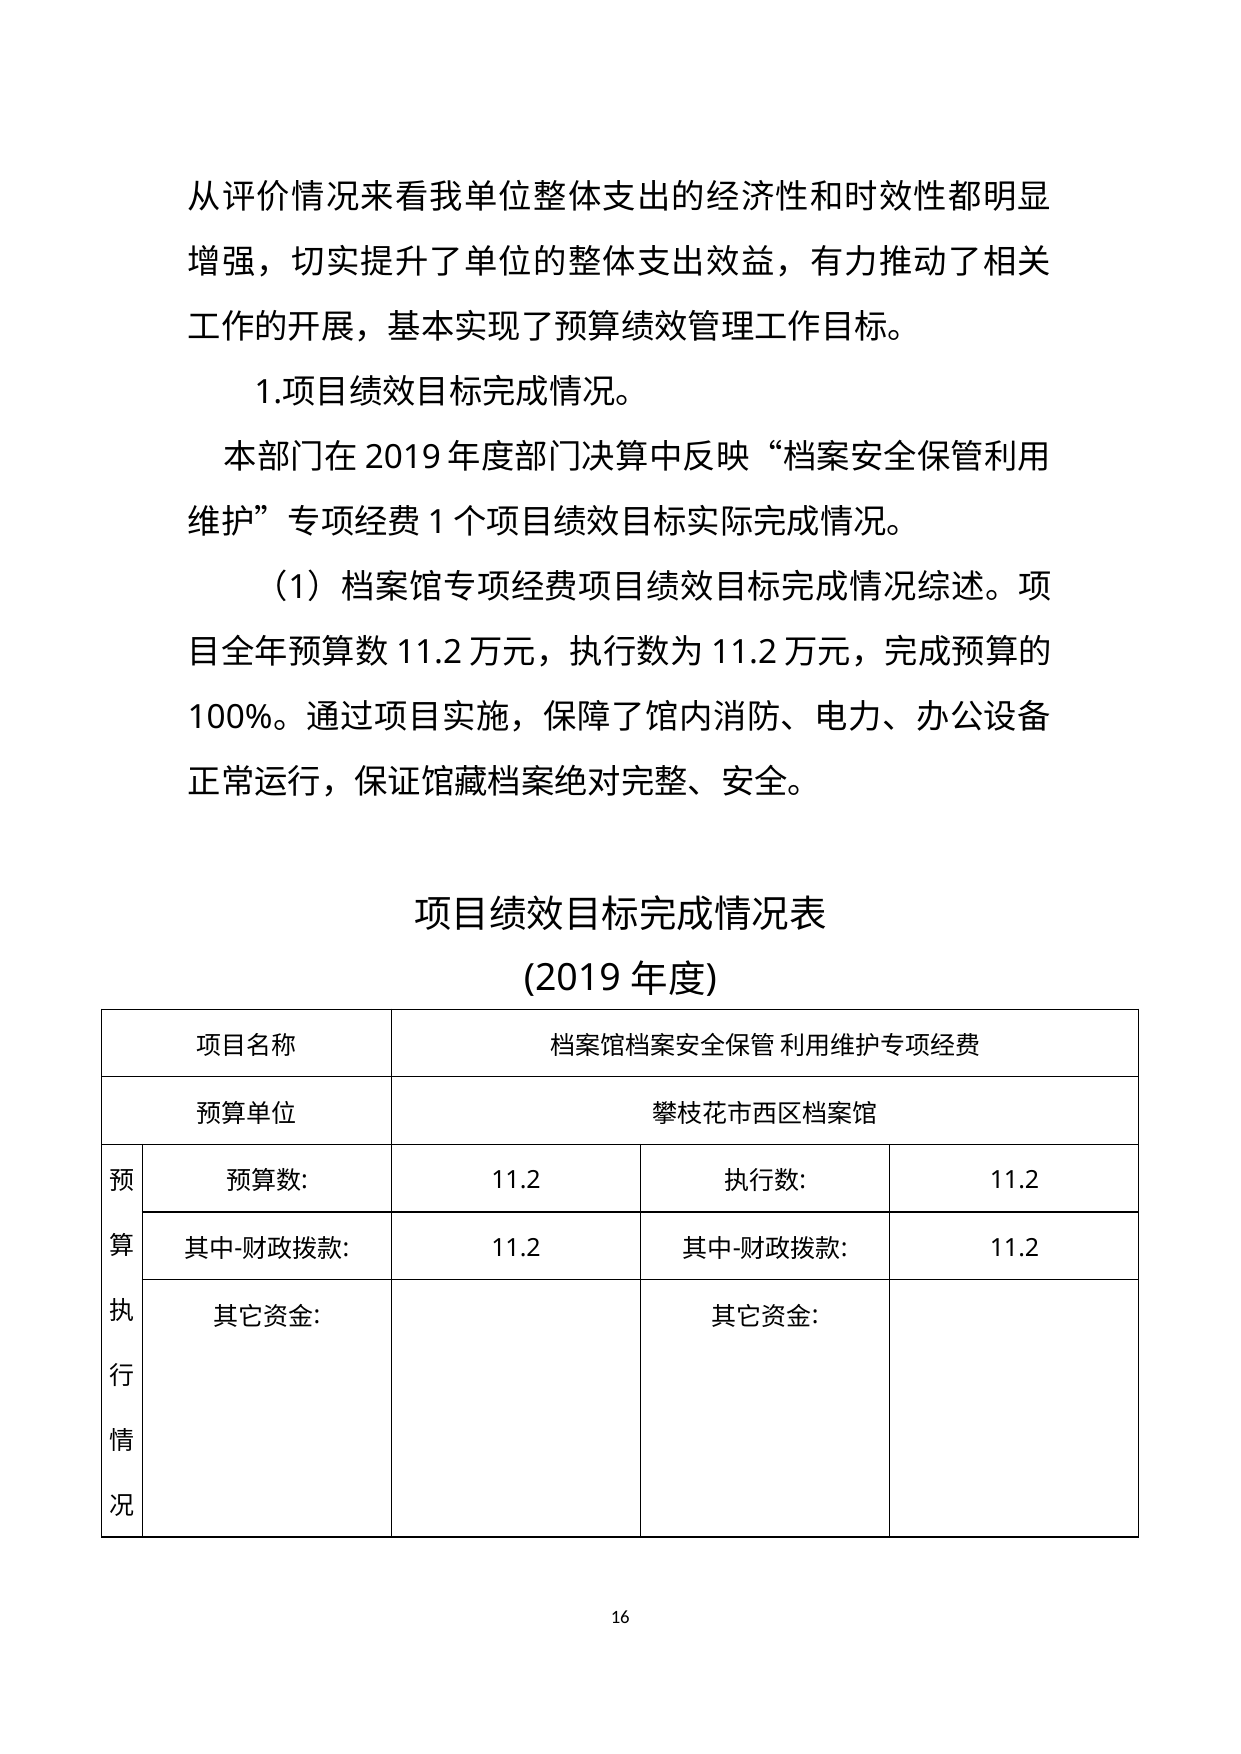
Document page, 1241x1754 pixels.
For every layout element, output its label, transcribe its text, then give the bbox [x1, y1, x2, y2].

table_cell 11.2 [890, 1145, 1138, 1211]
table_cell 其它资金: [143, 1280, 391, 1536]
table_cell 档案馆档案安全保管 利用维护专项经费 [392, 1010, 1138, 1076]
table_cell 11.2 [392, 1145, 640, 1211]
table_cell 其中-财政拨款: [641, 1213, 889, 1279]
table_cell 预算执行情况(万元) [102, 1145, 142, 1536]
table_cell 预算单位 [102, 1077, 391, 1144]
table_cell 预算数: [143, 1145, 391, 1211]
text 1.项目绩效目标完成情况。 本部门在2019年度部门决算中反映“档案安全保管利用维护”专项经费1个项目绩效目标实际完成情况。 [187, 357, 1053, 552]
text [187, 162, 1053, 357]
table_cell 11.2 [392, 1213, 640, 1279]
table_cell [890, 1280, 1138, 1536]
table_cell 11.2 [890, 1213, 1138, 1279]
table_header 项目绩效目标完成情况表 (2019 年度) [101, 877, 1139, 1008]
table_cell 其中-财政拨款: [143, 1213, 391, 1279]
table_cell 项目名称 [102, 1010, 391, 1076]
table_cell 其它资金: [641, 1280, 889, 1536]
table_cell [392, 1280, 640, 1536]
table_cell 攀枝花市西区档案馆 [392, 1077, 1138, 1144]
table_cell 执行数: [641, 1145, 889, 1211]
text （1）档案馆专项经费项目绩效目标完成情况综述。项目全年预算数11.2万元，执行数为11.2万元，完成预算的100%。通过项目实施，保障了馆内消防、电力、办公设备正常运行，保证馆藏档案绝对完整、安全。 [187, 552, 1053, 812]
